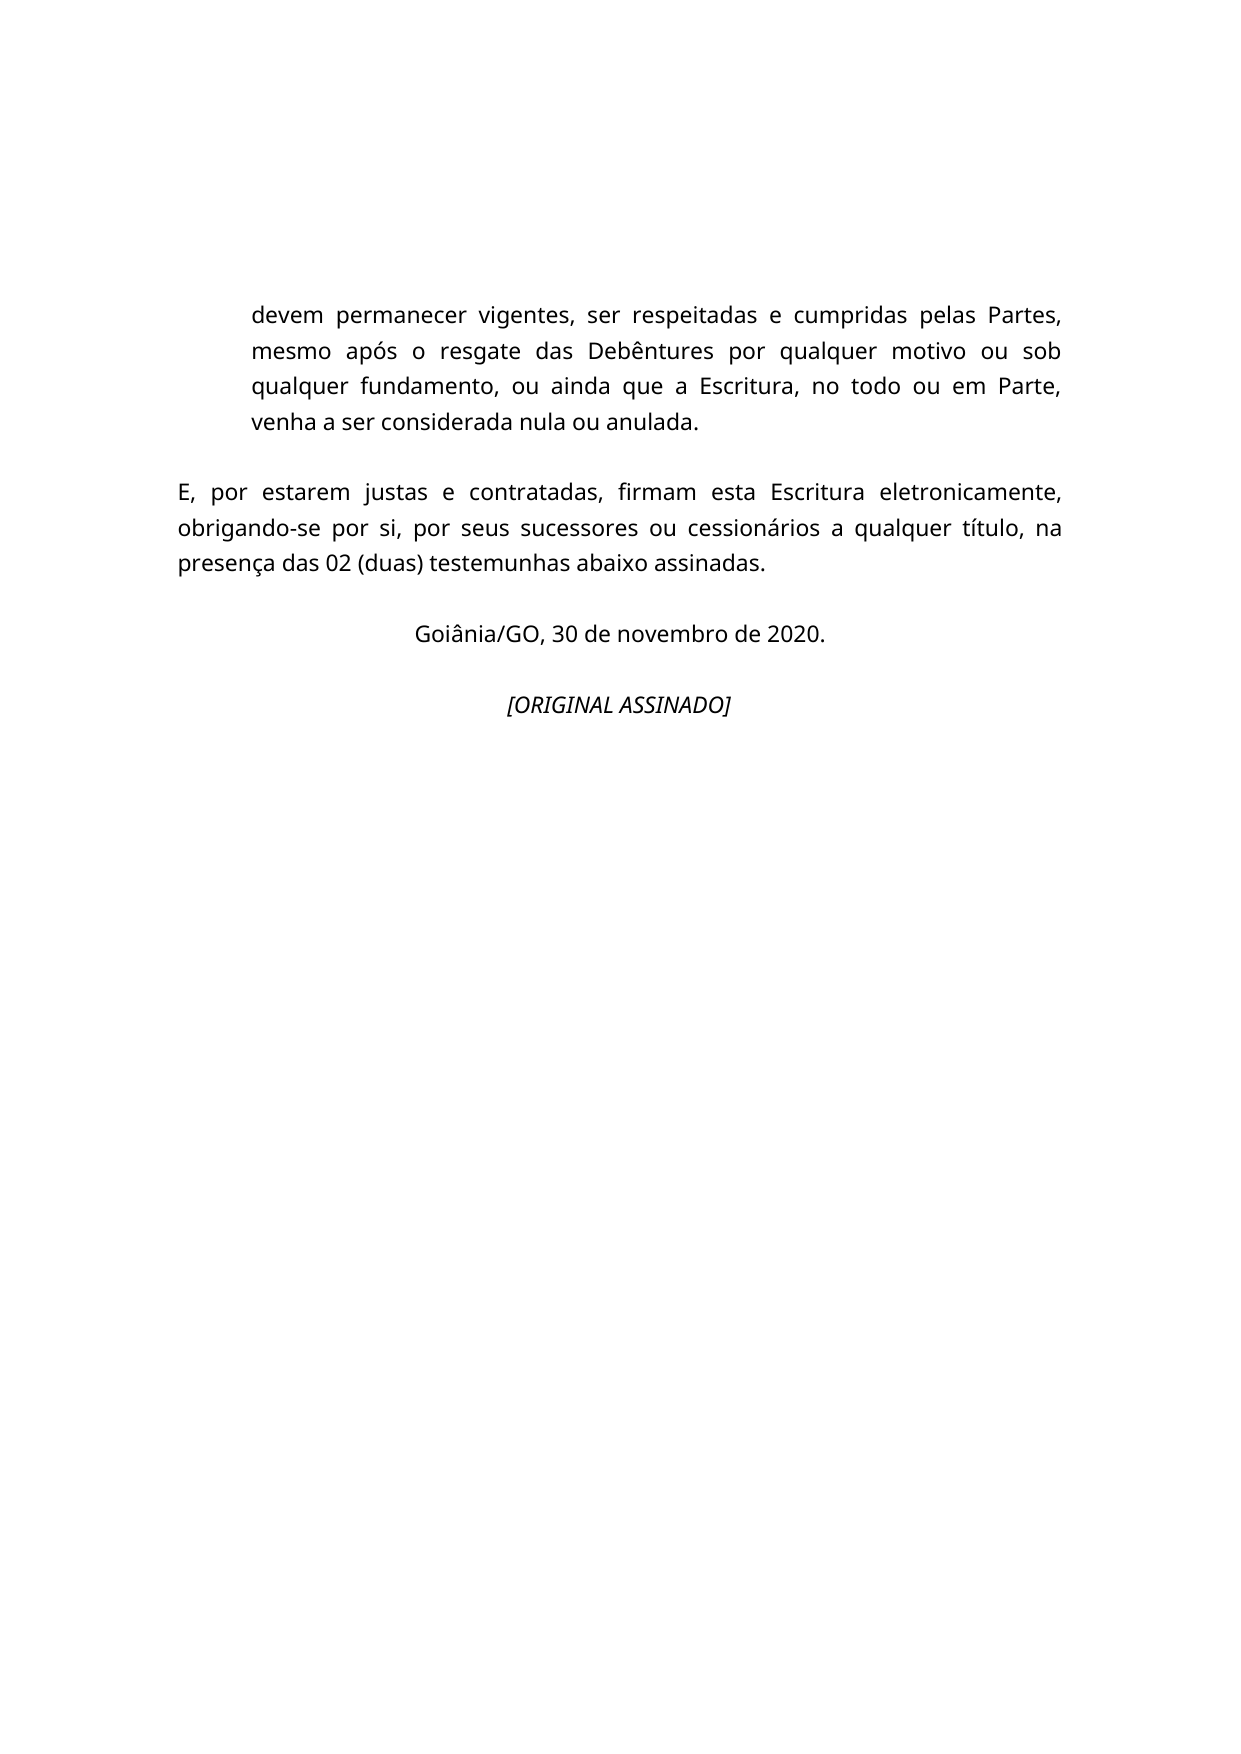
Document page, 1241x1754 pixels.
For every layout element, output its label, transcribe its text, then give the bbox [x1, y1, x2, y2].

text Goiânia/GO, 30 de novembro de 2020. [177, 614, 1063, 649]
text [251, 295, 1063, 437]
text [ORIGINAL ASSINADO] [177, 685, 1063, 720]
text E, por estarem justas e contratadas, firmam esta Escritura eletronicamente, obrigando-se por si, por seus sucessores ou cessionários a qualquer título, na presença das 02 (duas) testemunhas abaixo assinadas. [177, 472, 1063, 579]
